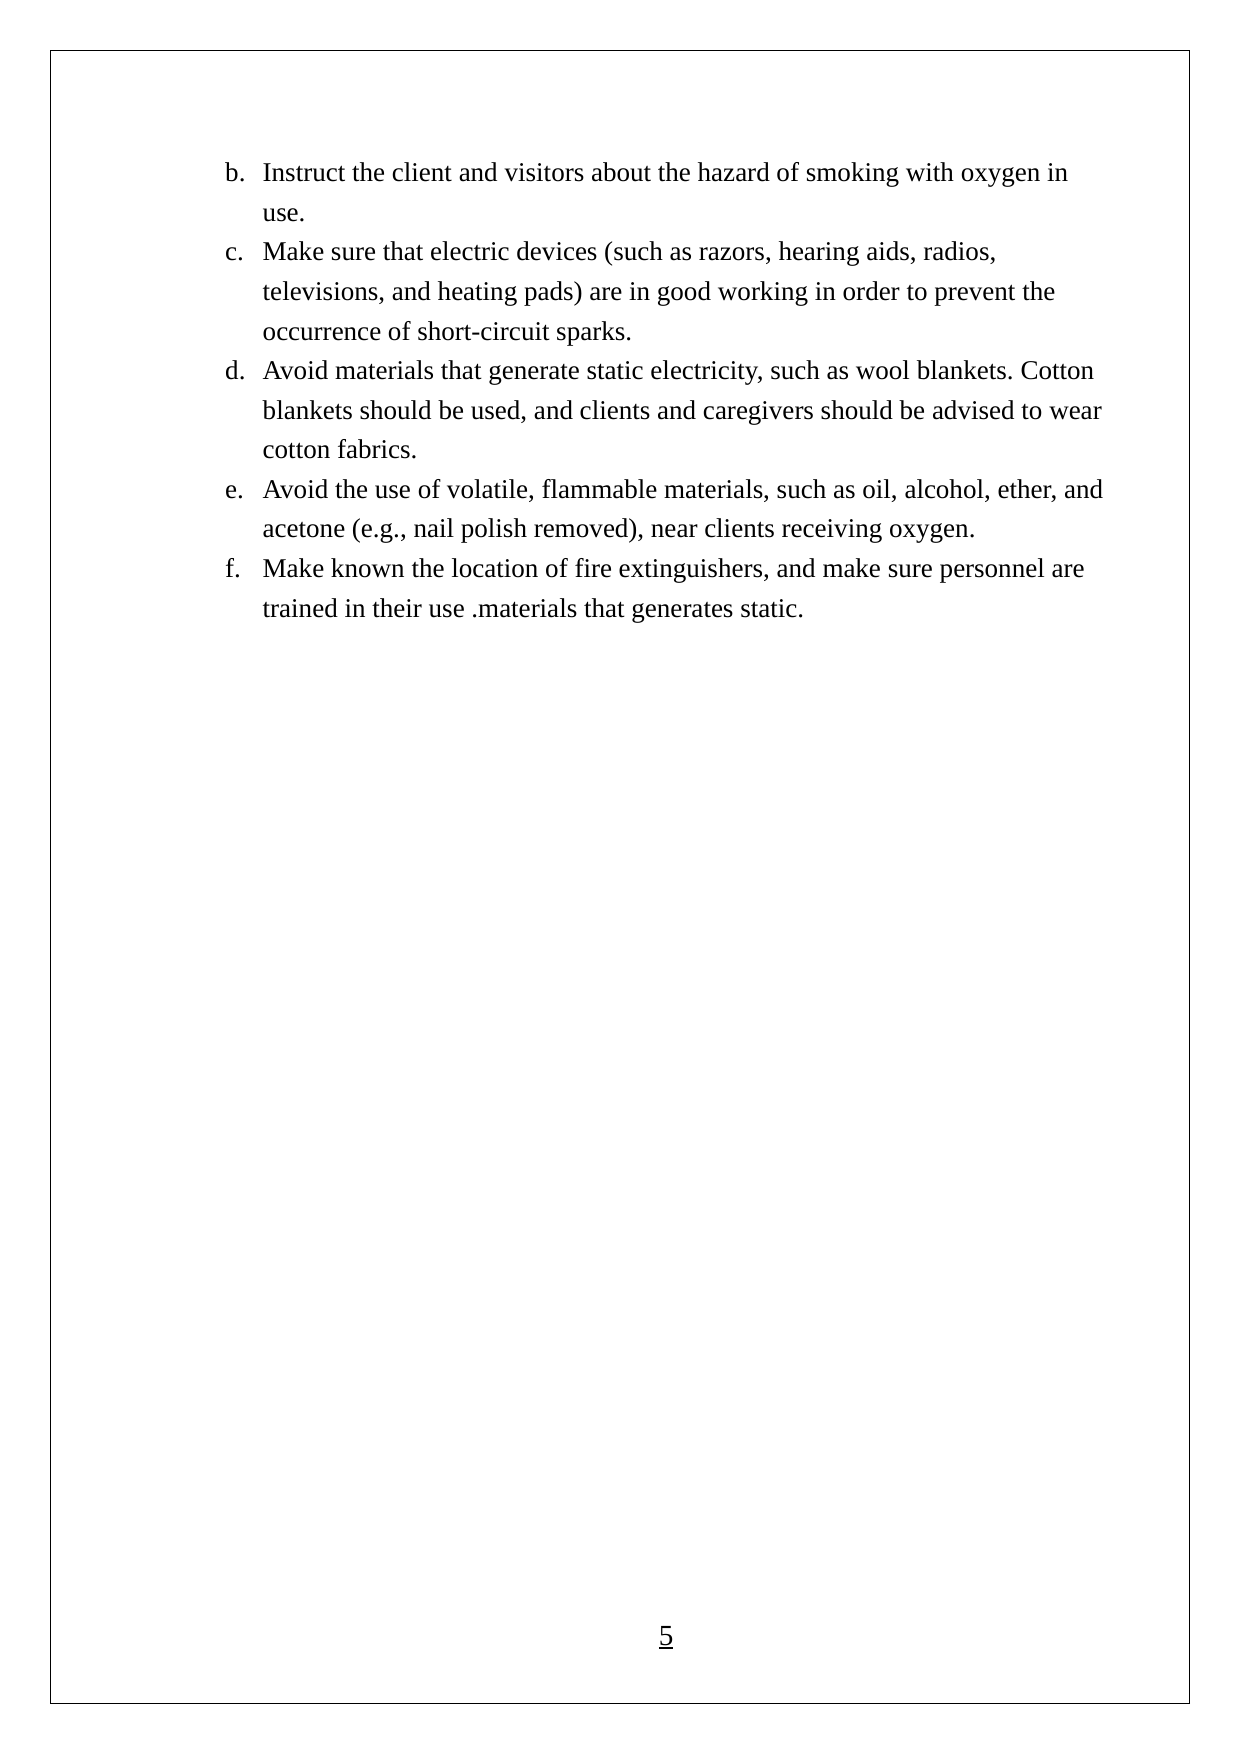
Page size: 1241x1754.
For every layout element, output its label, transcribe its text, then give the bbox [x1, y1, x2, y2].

list Instruct the client and visitors about the hazard of smoking with oxygen in use. [225, 150, 1106, 229]
list Avoid the use of volatile, flammable materials, such as oil, alcohol, ether, and acetone (e.g., nail polish removed), near clients receiving oxygen. [225, 467, 1106, 546]
list Avoid materials that generate static electricity, such as wool blankets. Cotton blankets should be used, and clients and caregivers should be advised to wear cotton fabrics. [225, 348, 1106, 467]
list Make sure that electric devices (such as razors, hearing aids, radios, televisions, and heating pads) are in good working in order to prevent the occurrence of short-circuit sparks. [225, 229, 1106, 348]
list Make known the location of fire extinguishers, and make sure personnel are trained in their use .materials that generates static. [225, 546, 1106, 625]
